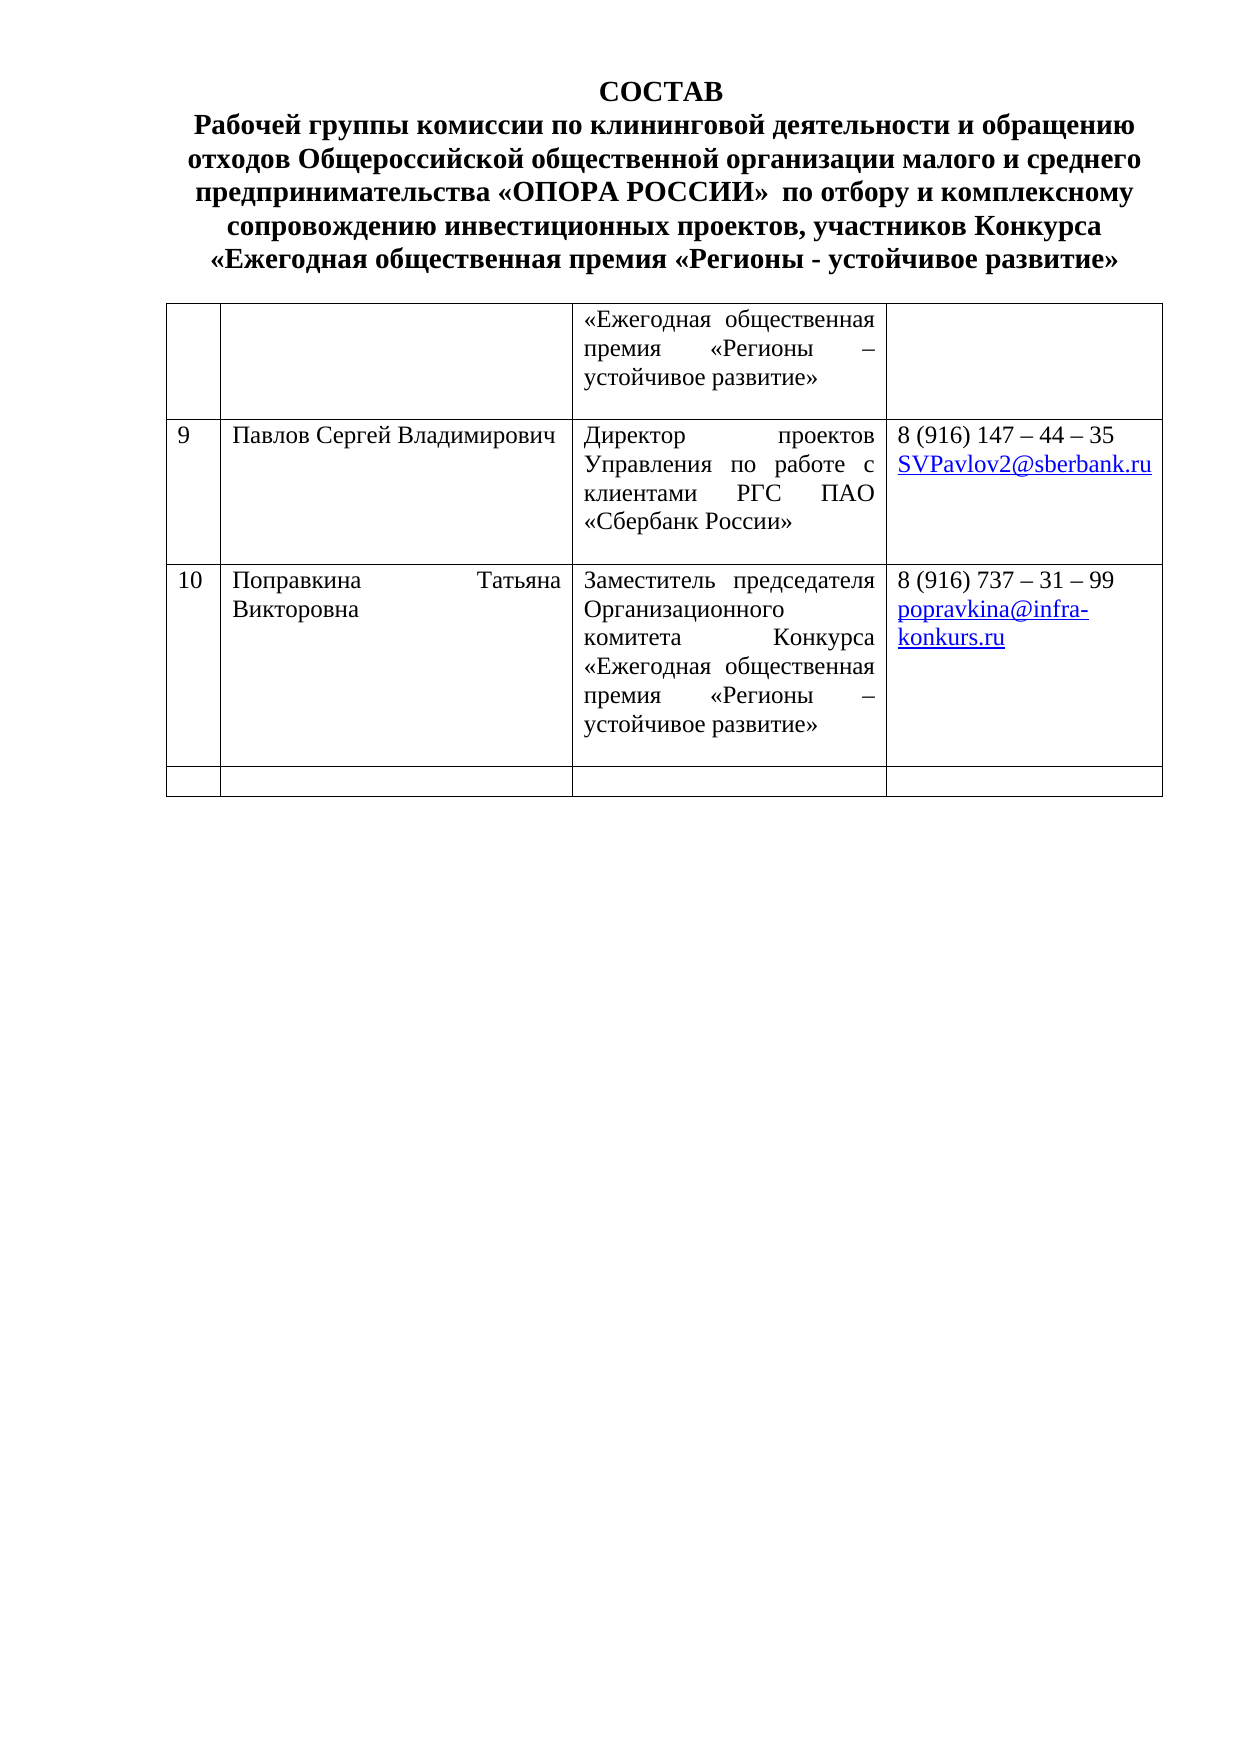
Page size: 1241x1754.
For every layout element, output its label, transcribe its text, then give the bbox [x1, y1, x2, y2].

table_cell 8 (916) 147 – 44 – 35 SVPavlov2@sberbank.ru [887, 420, 1162, 564]
table_cell Заместитель председателя Организационного комитета Конкурса «Ежегодная общественная премия «Регионы – устойчивое развитие» [573, 565, 886, 766]
table_cell Директор проектов Управления по работе с клиентами РГС ПАО «Сбербанк России» [573, 420, 886, 564]
table_cell [167, 767, 220, 796]
table_cell 9 [167, 420, 220, 564]
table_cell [573, 304, 886, 419]
table_cell Павлов Сергей Владимирович [221, 420, 572, 564]
table_cell Поправкина Татьяна Викторовна [221, 565, 572, 766]
table_cell [573, 767, 886, 796]
table_cell [221, 767, 572, 796]
table_cell 8 [167, 304, 220, 419]
table_cell 10 [167, 565, 220, 766]
table_cell 8 (916) 737 – 31 – 99 popravkina@infra-konkurs.ru [887, 565, 1162, 766]
table_cell [887, 767, 1162, 796]
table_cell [221, 304, 572, 419]
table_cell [887, 304, 1162, 419]
